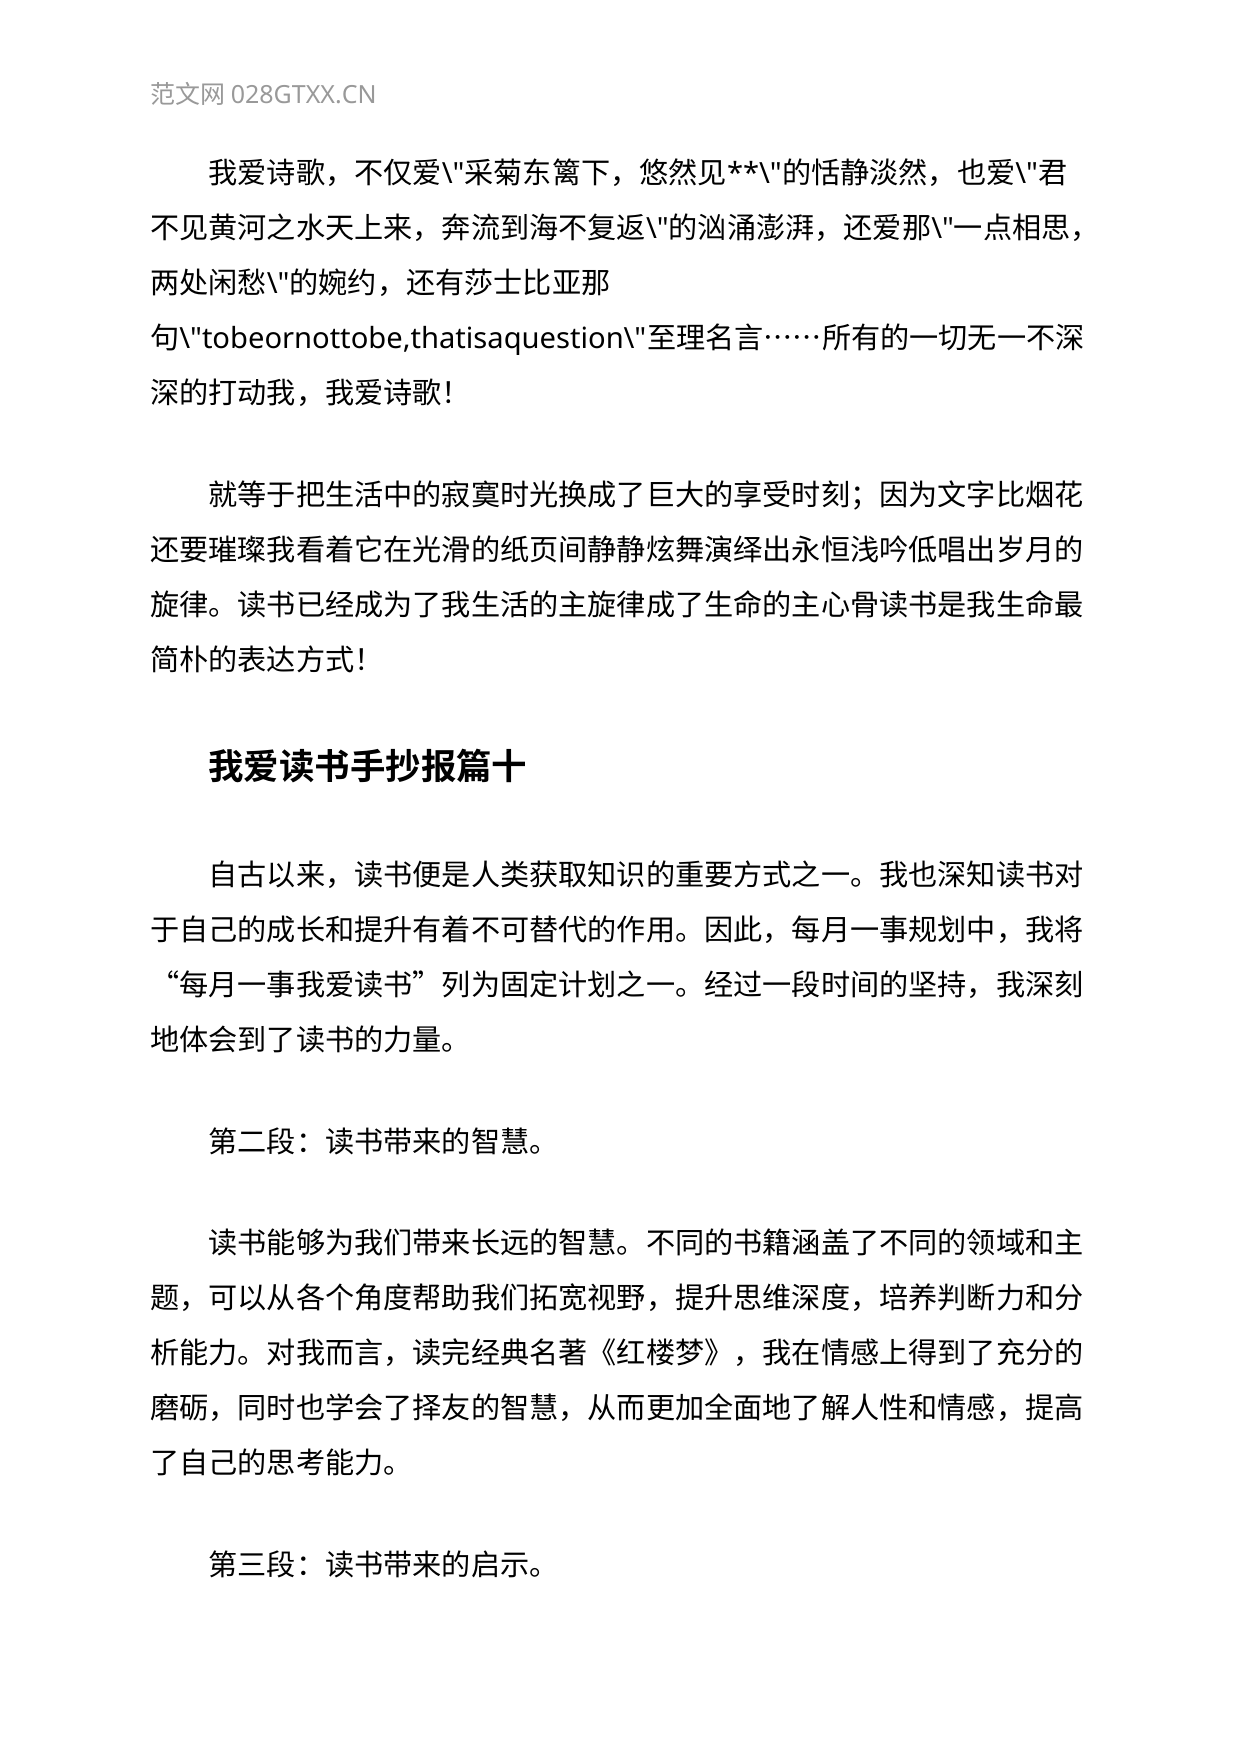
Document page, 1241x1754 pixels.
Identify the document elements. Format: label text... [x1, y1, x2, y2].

text 就等于把生活中的寂寞时光换成了巨大的享受时刻；因为文字比烟花还要璀璨我看着它在光滑的纸页间静静炫舞演绎出永恒浅吟低唱出岁月的旋律。读书已经成为了我生活的主旋律成了生命的主心骨读书是我生命最简朴的表达方式！ [150, 472, 1090, 679]
text 自古以来，读书便是人类获取知识的重要方式之一。我也深知读书对于自己的成长和提升有着不可替代的作用。因此，每月一事规划中，我将“每月一事我爱读书”列为固定计划之一。经过一段时间的坚持，我深刻地体会到了读书的力量。 [150, 852, 1090, 1059]
text 第三段：读书带来的启示。 [150, 1541, 1090, 1583]
text 我爱读书手抄报篇十 [150, 738, 1090, 789]
text 我爱诗歌，不仅爱\"采菊东篱下，悠然见**\"的恬静淡然，也爱\"君不见黄河之水天上来，奔流到海不复返\"的汹涌澎湃，还爱那\"一点相思，两处闲愁\"的婉约，还有莎士比亚那句\"tobeornottobe,thatisaquestion\"至理名言……所有的一切无一不深深的打动我，我爱诗歌！ [150, 150, 1090, 412]
text 第二段：读书带来的智慧。 [150, 1118, 1090, 1160]
text 读书能够为我们带来长远的智慧。不同的书籍涵盖了不同的领域和主题，可以从各个角度帮助我们拓宽视野，提升思维深度，培养判断力和分析能力。对我而言，读完经典名著《红楼梦》，我在情感上得到了充分的磨砺，同时也学会了择友的智慧，从而更加全面地了解人性和情感，提高了自己的思考能力。 [150, 1220, 1090, 1482]
